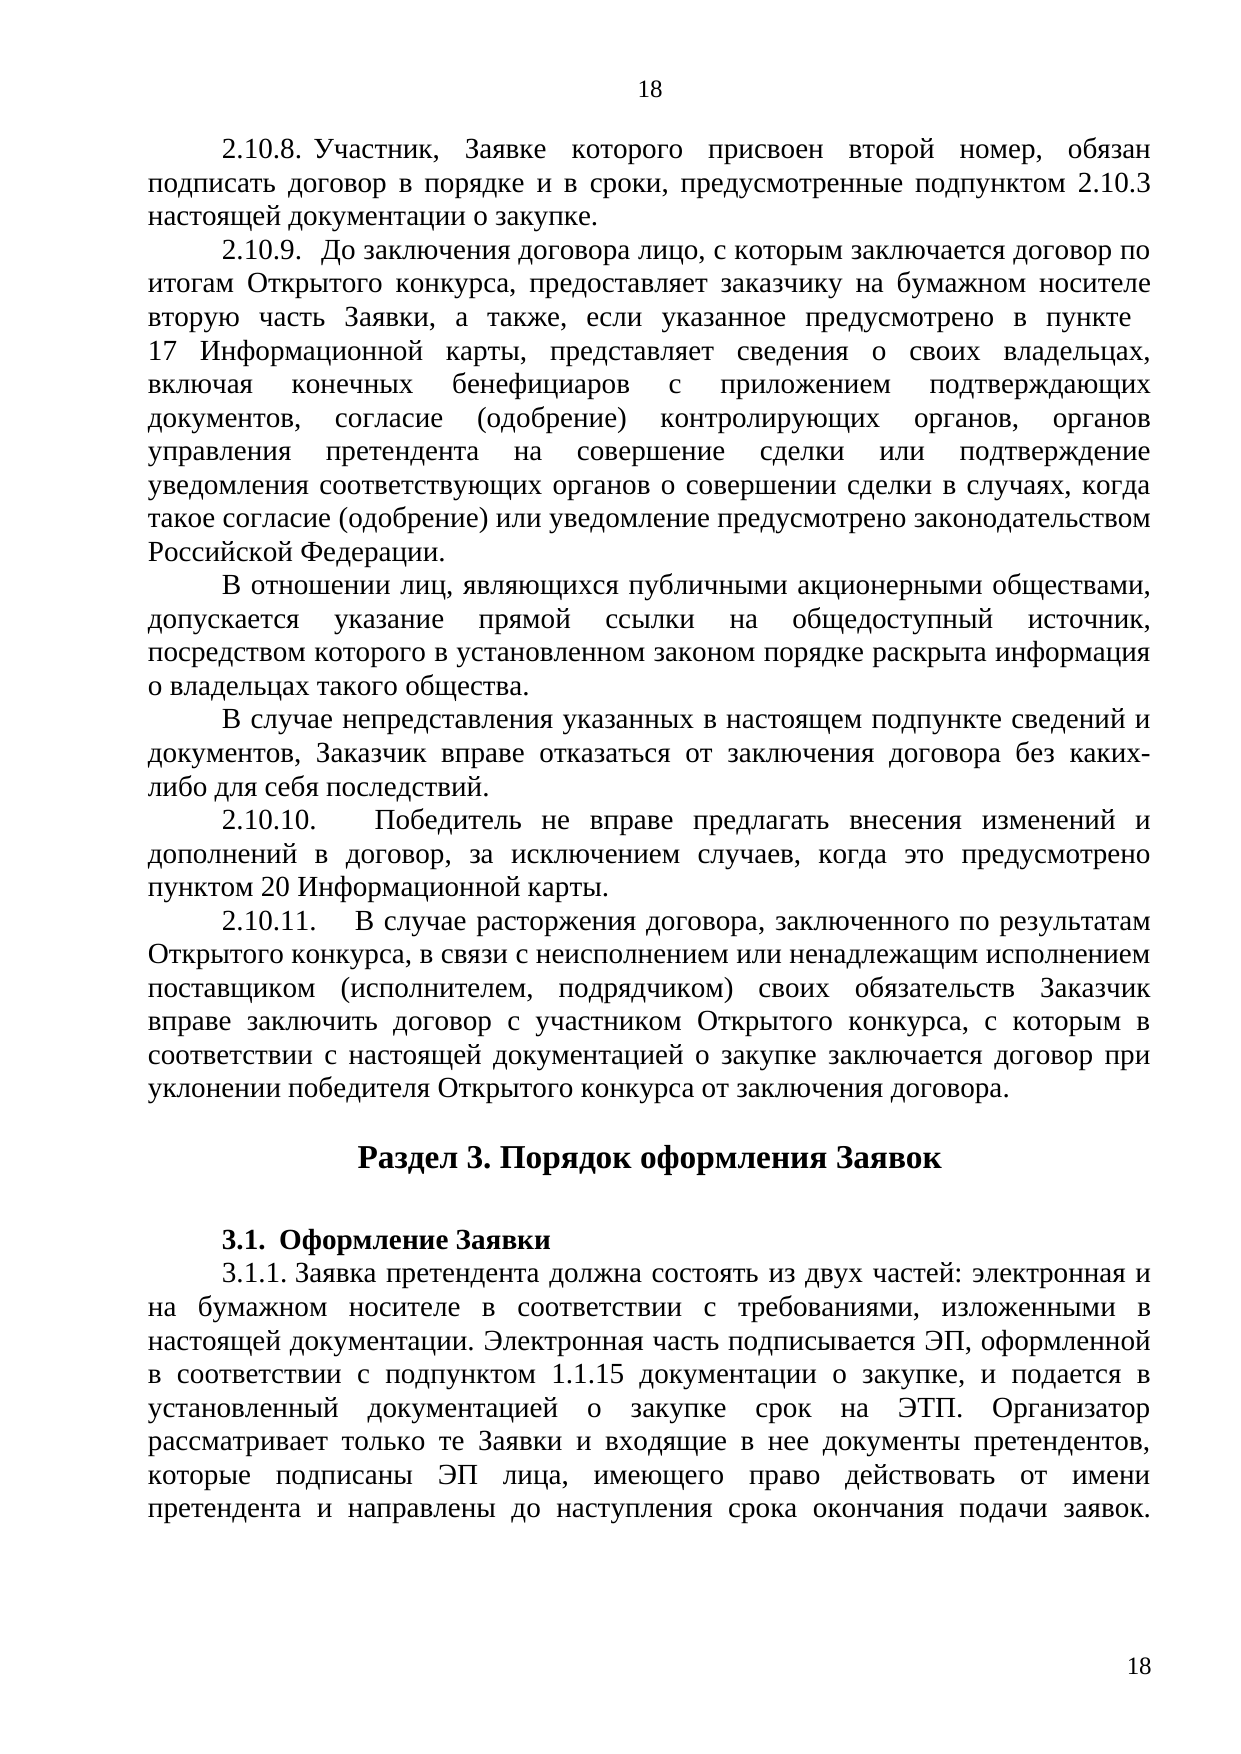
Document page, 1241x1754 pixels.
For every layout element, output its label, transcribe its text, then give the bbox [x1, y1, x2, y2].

list В случае расторжения договора, заключенного по результатам Открытого конкурса, в связи с неисполнением или ненадлежащим исполнением поставщиком (исполнителем, подрядчиком) своих обязательств Заказчик вправе заключить договор с участником Открытого конкурса, с которым в соответствии с настоящей документацией о закупке заключается договор при уклонении победителя Открытого конкурса от заключения договора. [148, 903, 1152, 1104]
subtitle Оформление Заявки [148, 1222, 1152, 1256]
list Участник, Заявке которого присвоен второй номер, обязан подписать договор в порядке и в сроки, предусмотренные подпунктом 2.10.3 настоящей документации о закупке. [148, 131, 1152, 232]
list Победитель не вправе предлагать внесения изменений и дополнений в договор, за исключением случаев, когда это предусмотрено пунктом 20 Информационной карты. [148, 802, 1152, 903]
text В случае непредставления указанных в настоящем подпункте сведений и документов, Заказчик вправе отказаться от заключения договора без каких-либо для себя последствий. [148, 702, 1152, 802]
text Раздел 3. Порядок оформления Заявок [148, 1138, 1152, 1176]
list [148, 1256, 1152, 1524]
list До заключения договора лицо, с которым заключается договор по итогам Открытого конкурса, предоставляет заказчику на бумажном носителе вторую часть Заявки, а также, если указанное предусмотрено в пункте 17 Информационной карты, представляет сведения о своих владельцах, включая конечных бенефициаров с приложением подтверждающих документов, согласие (одобрение) контролирующих органов, органов управления претендента на совершение сделки или подтверждение уведомления соответствующих органов о совершении сделки в случаях, когда такое согласие (одобрение) или уведомление предусмотрено законодательством Российской Федерации. [148, 232, 1152, 567]
text В отношении лиц, являющихся публичными акционерными обществами, допускается указание прямой ссылки на общедоступный источник, посредством которого в установленном законом порядке раскрыта информация о владельцах такого общества. [148, 567, 1152, 702]
